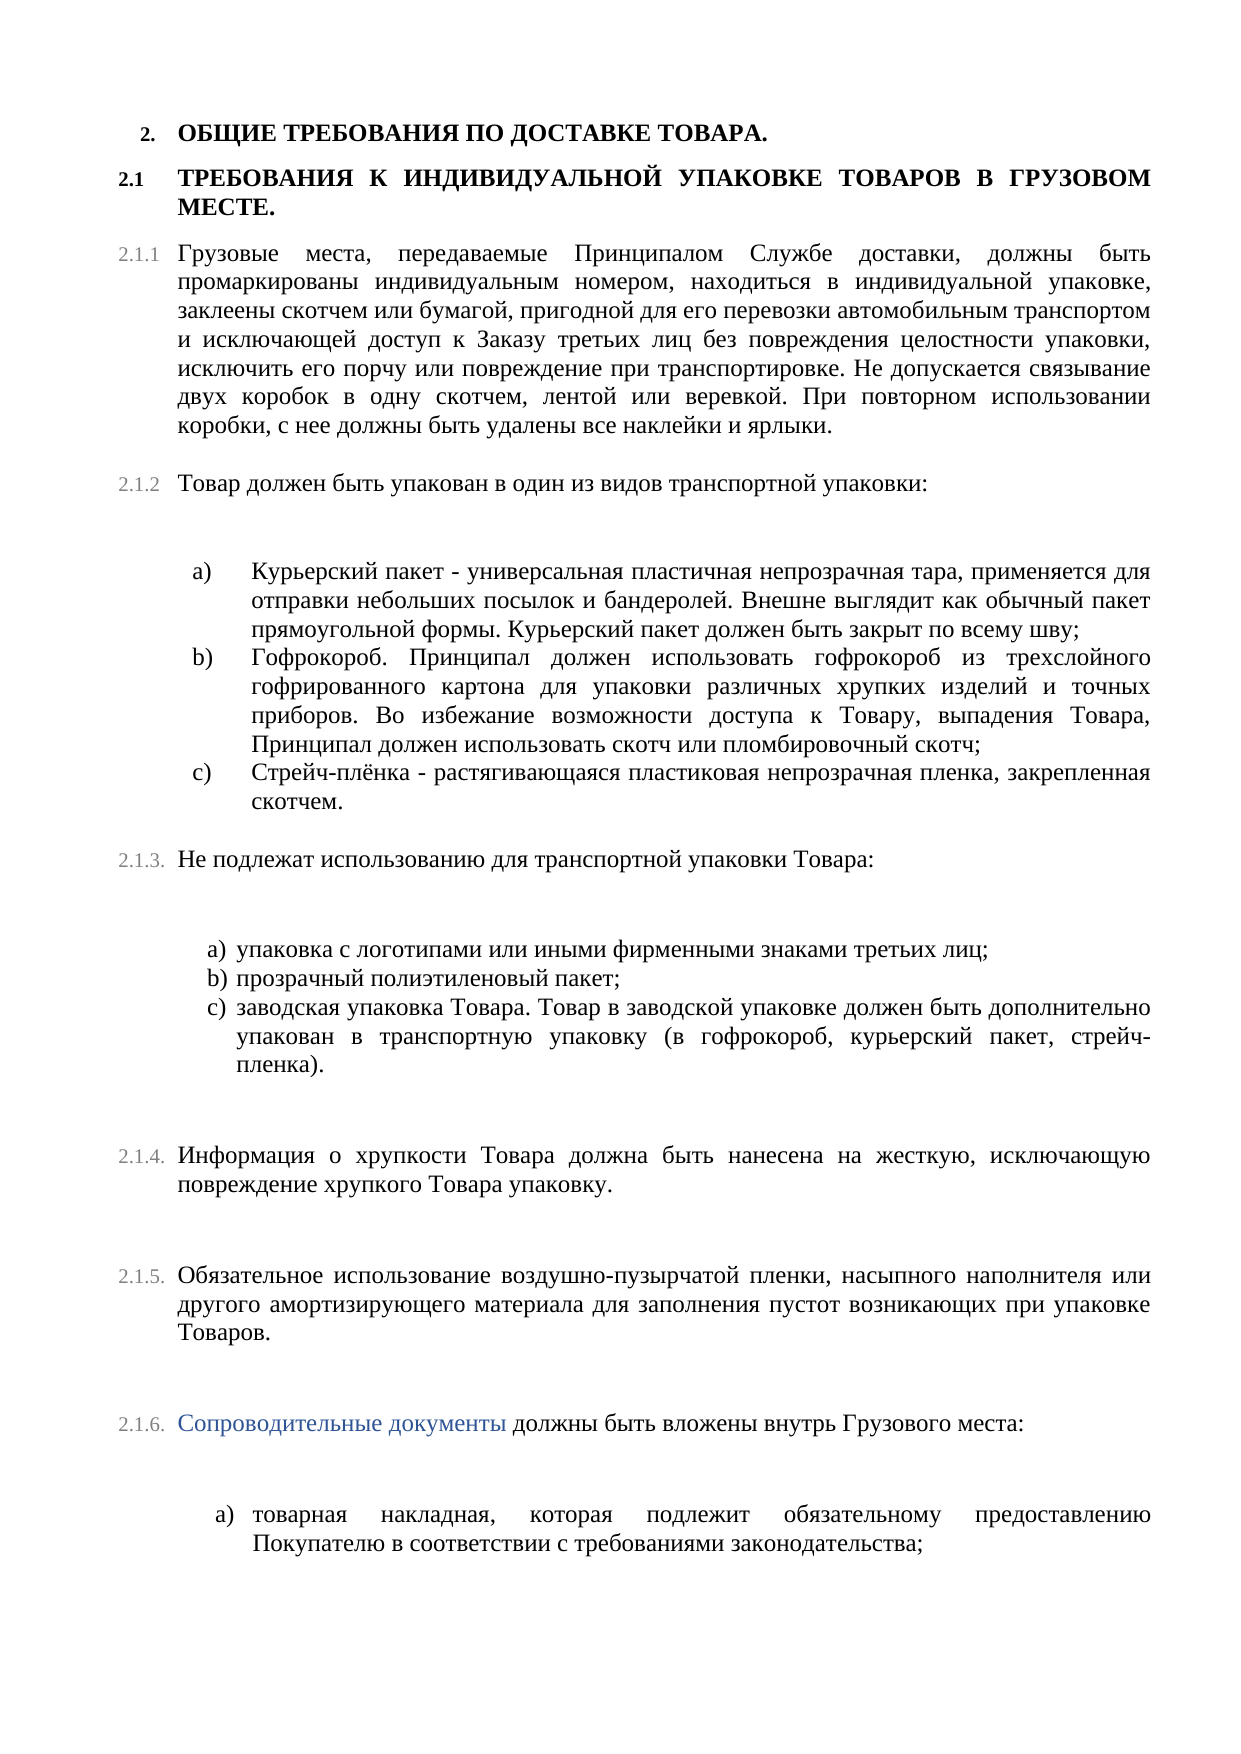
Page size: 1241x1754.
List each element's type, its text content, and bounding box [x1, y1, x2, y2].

list прозрачный полиэтиленовый пакет; [207, 963, 1152, 992]
list упаковка с логотипами или иными фирменными знаками третьих лиц; [207, 934, 1152, 963]
list Сопроводительные документы должны быть вложены внутрь Грузового места: [118, 1408, 1152, 1437]
list Товар должен быть упакован в один из видов транспортной упаковки: [118, 468, 1152, 496]
list Стрейч-плёнка - растягивающаяся пластиковая непрозрачная пленка, закрепленная скотчем. [192, 757, 1152, 815]
subtitle ТРЕБОВАНИЯ К ИНДИВИДУАЛЬНОЙ УПАКОВКЕ ТОВАРОВ В ГРУЗОВОМ МЕСТЕ. [118, 163, 1152, 221]
list Обязательное использование воздушно-пузырчатой пленки, насыпного наполнителя или другого амортизирующего материала для заполнения пустот возникающих при упаковке Товаров. [118, 1260, 1152, 1346]
list Курьерский пакет - универсальная пластичная непрозрачная тара, применяется для отправки небольших посылок и бандеролей. Внешне выглядит как обычный пакет прямоугольной формы. Курьерский пакет должен быть закрыт по всему шву; [192, 556, 1152, 642]
list Грузовые места, передаваемые Принципалом Службе доставки, должны быть промаркированы индивидуальным номером, находиться в индивидуальной упаковке, заклеены скотчем или бумагой, пригодной для его перевозки автомобильным транспортом и исключающей доступ к Заказу третьих лиц без повреждения целостности упаковки, исключить его порчу или повреждение при транспортировке. Не допускается связывание двух коробок в одну скотчем, лентой или веревкой. При повторном использовании коробки, с нее должны быть удалены все наклейки и ярлыки. [118, 238, 1152, 439]
list Гофрокороб. Принципал должен использовать гофрокороб из трехслойного гофрированного картона для упаковки различных хрупких изделий и точных приборов. Во избежание возможности доступа к Товару, выпадения Товара, Принципал должен использовать скотч или пломбировочный скотч; [192, 642, 1152, 757]
subtitle ОБЩИЕ ТРЕБОВАНИЯ ПО ДОСТАВКЕ ТОВАРА. [140, 118, 1152, 147]
list заводская упаковка Товара. Товар в заводской упаковке должен быть дополнительно упакован в транспортную упаковку (в гофрокороб, курьерский пакет, стрейч-пленка). [207, 992, 1152, 1078]
list Не подлежат использованию для транспортной упаковки Товара: [118, 844, 1152, 872]
list товарная накладная, которая подлежит обязательному предоставлению Покупателю в соответствии с требованиями законодательства; [215, 1499, 1152, 1557]
list Информация о хрупкости Товара должна быть нанесена на жесткую, исключающую повреждение хрупкого Товара упаковку. [118, 1140, 1152, 1198]
